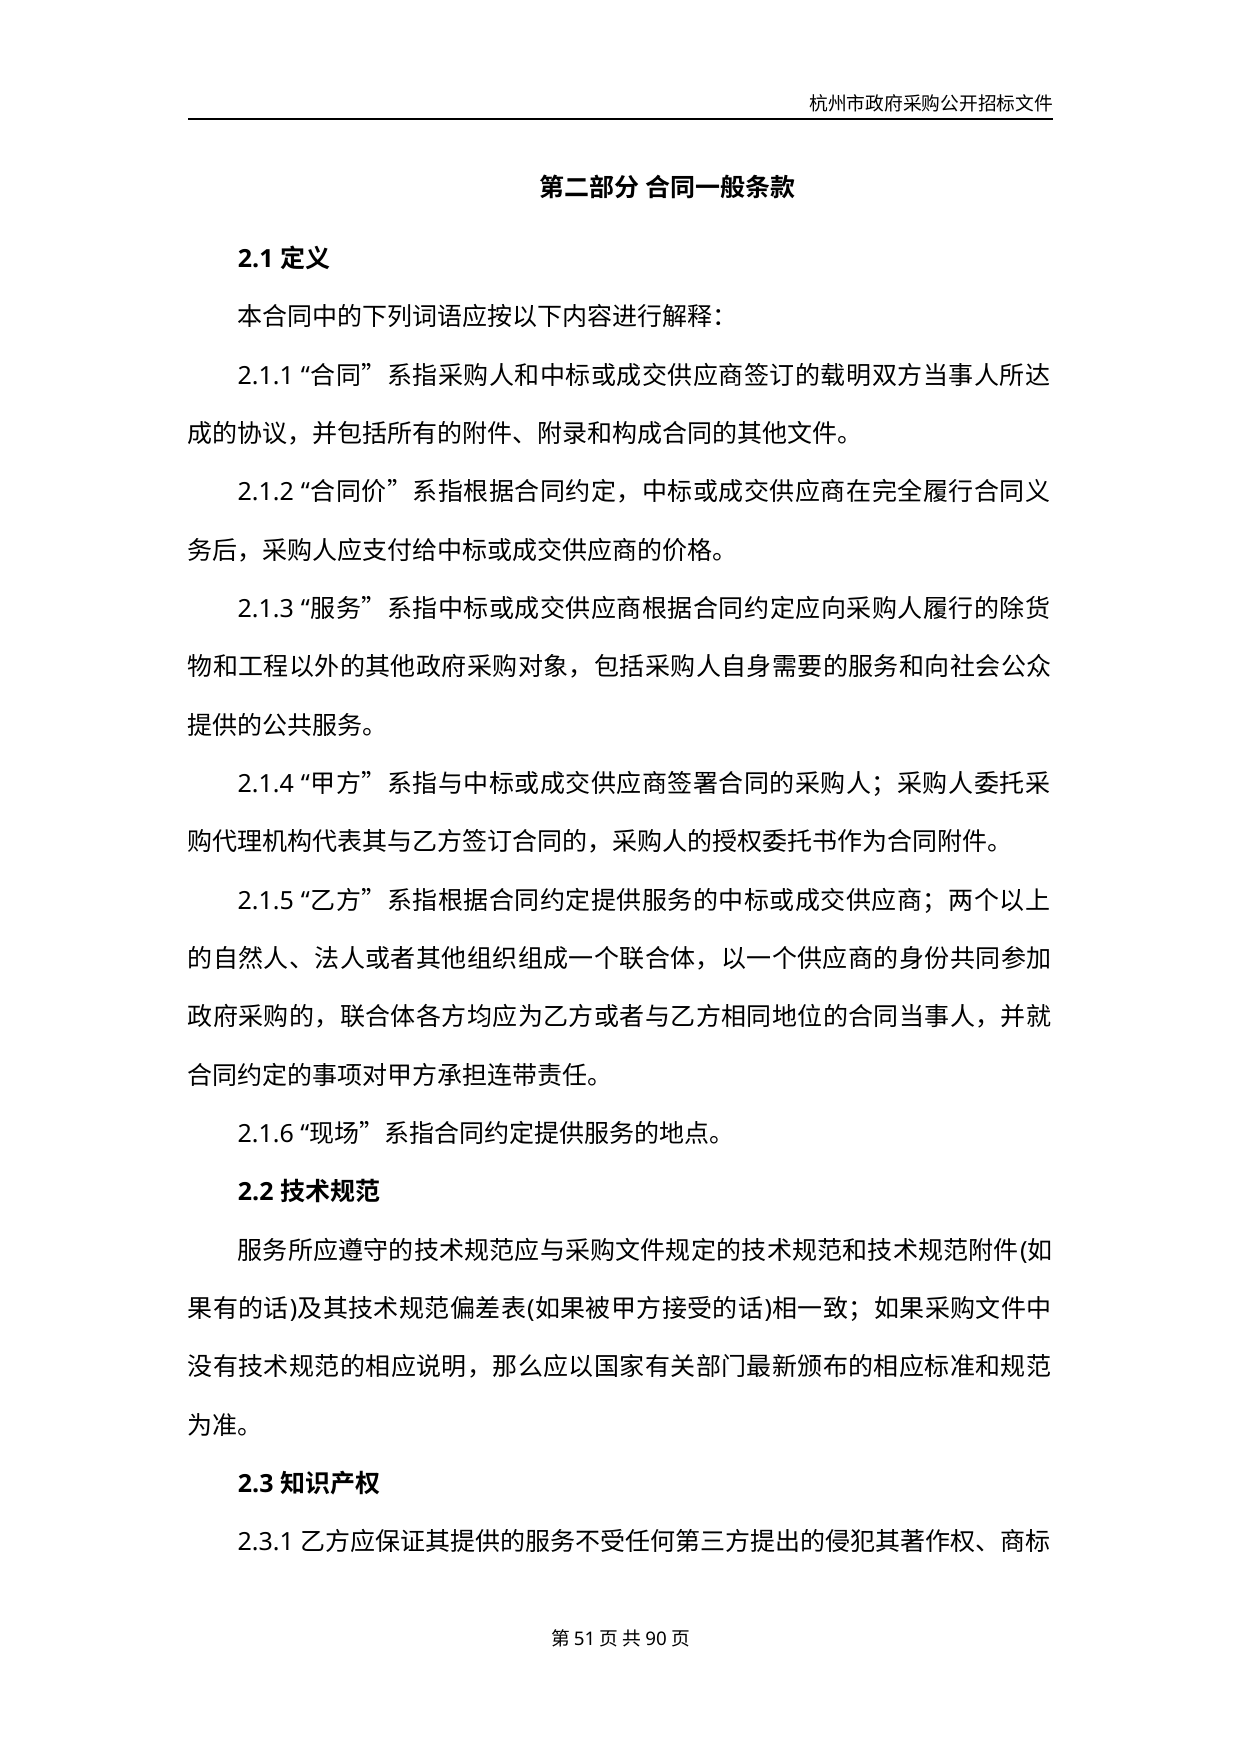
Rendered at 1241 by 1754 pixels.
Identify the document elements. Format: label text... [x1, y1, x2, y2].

text 第二部分 合同一般条款 [231, 150, 1053, 208]
text 2.2 技术规范 [187, 1154, 1053, 1212]
text 2.3 知识产权 [187, 1446, 1053, 1504]
text 服务所应遵守的技术规范应与采购文件规定的技术规范和技术规范附件(如果有的话)及其技术规范偏差表(如果被甲方接受的话)相一致；如果采购文件中没有技术规范的相应说明，那么应以国家有关部门最新颁布的相应标准和规范为准。 [187, 1212, 1053, 1446]
text 2.1.5 “乙方”系指根据合同约定提供服务的中标或成交供应商；两个以上的自然人、法人或者其他组织组成一个联合体，以一个供应商的身份共同参加政府采购的，联合体各方均应为乙方或者与乙方相同地位的合同当事人，并就合同约定的事项对甲方承担连带责任。 [187, 862, 1053, 1096]
text 2.1.2 “合同价”系指根据合同约定，中标或成交供应商在完全履行合同义务后，采购人应支付给中标或成交供应商的价格。 [187, 454, 1053, 571]
text 2.1.4 “甲方”系指与中标或成交供应商签署合同的采购人；采购人委托采购代理机构代表其与乙方签订合同的，采购人的授权委托书作为合同附件。 [187, 746, 1053, 862]
text 本合同中的下列词语应按以下内容进行解释： [187, 279, 1053, 337]
text 2.1.6 “现场”系指合同约定提供服务的地点。 [187, 1096, 1053, 1154]
text 2.1.1 “合同”系指采购人和中标或成交供应商签订的载明双方当事人所达成的协议，并包括所有的附件、附录和构成合同的其他文件。 [187, 337, 1053, 454]
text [187, 1504, 1053, 1562]
text 2.1 定义 [187, 221, 1053, 279]
text 2.1.3 “服务”系指中标或成交供应商根据合同约定应向采购人履行的除货物和工程以外的其他政府采购对象，包括采购人自身需要的服务和向社会公众提供的公共服务。 [187, 571, 1053, 746]
